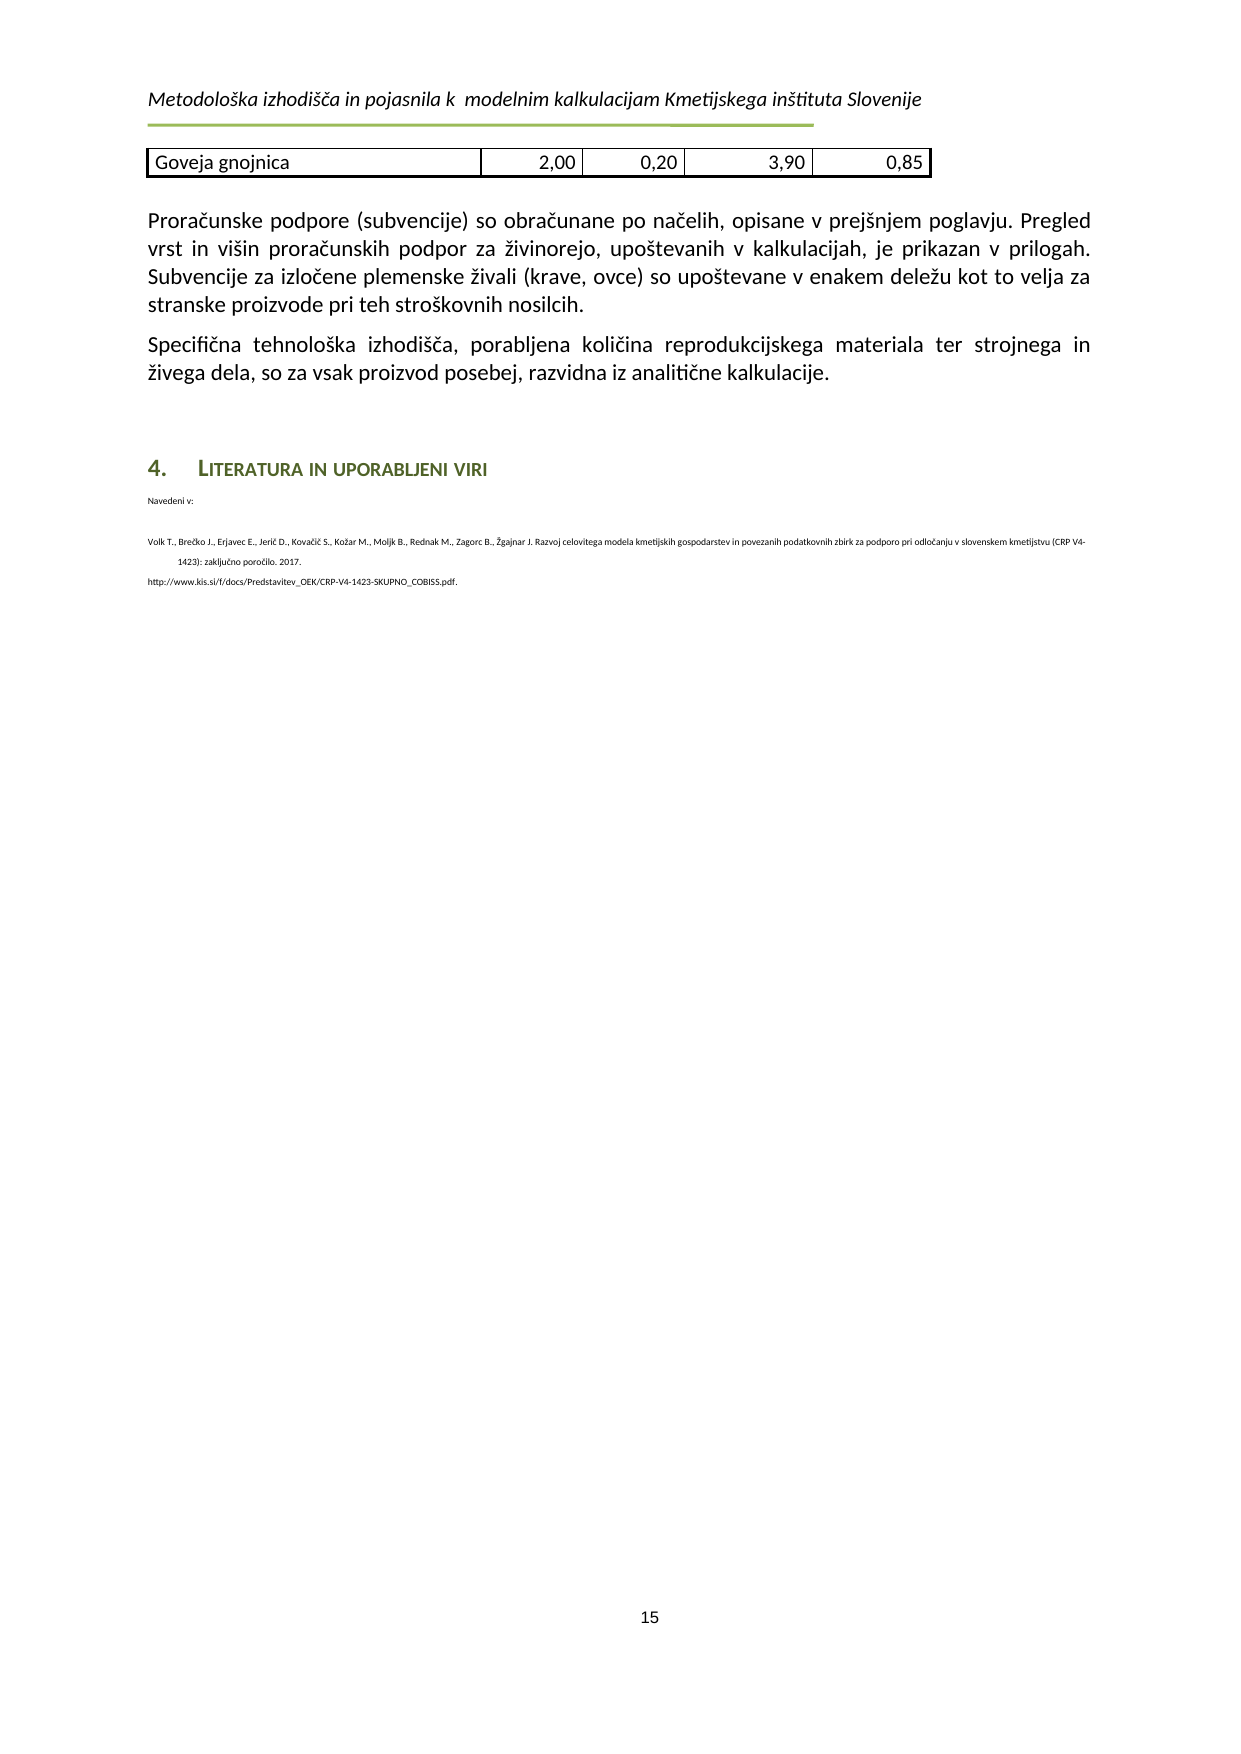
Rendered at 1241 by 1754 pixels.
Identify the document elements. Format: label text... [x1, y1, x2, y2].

text Specifična tehnološka izhodišča, porabljena količina reprodukcijskega materiala ter strojnega in živega dela, so za vsak proizvod posebej, razvidna iz analitične kalkulacije. [148, 330, 1093, 386]
table_cell 0,20 [583, 149, 684, 174]
subtitle Literatura in uporabljeni viri [148, 452, 1093, 482]
table_cell 3,90 [685, 149, 812, 174]
table_cell 2,00 [482, 149, 582, 174]
table_cell Goveja gnojnica [149, 149, 480, 174]
text Navedeni v: [148, 495, 1093, 515]
text Proračunske podpore (subvencije) so obračunane po načelih, opisane v prejšnjem poglavju. Pregled vrst in višin proračunskih podpor za živinorejo, upoštevanih v kalkulacijah, je prikazan v prilogah. Subvencije za izločene plemenske živali (krave, ovce) so upoštevane v enakem deležu kot to velja za stranske proizvode pri teh stroškovnih nosilcih. [148, 206, 1093, 318]
text Volk T., Brečko J., Erjavec E., Jerič D., Kovačič S., Kožar M., Moljk B., Rednak M., Zagorc B., Žgajnar J. Razvoj celovitega modela kmetijskih gospodarstev in povezanih podatkovnih zbirk za podporo pri odločanju v slovenskem kmetijstvu (CRP V4-1423): zaključno poročilo. 2017. [148, 536, 1093, 576]
text http://www.kis.si/f/docs/Predstavitev_OEK/CRP-V4-1423-SKUPNO_COBISS.pdf. [148, 576, 1093, 596]
table_cell 0,85 [813, 149, 929, 174]
